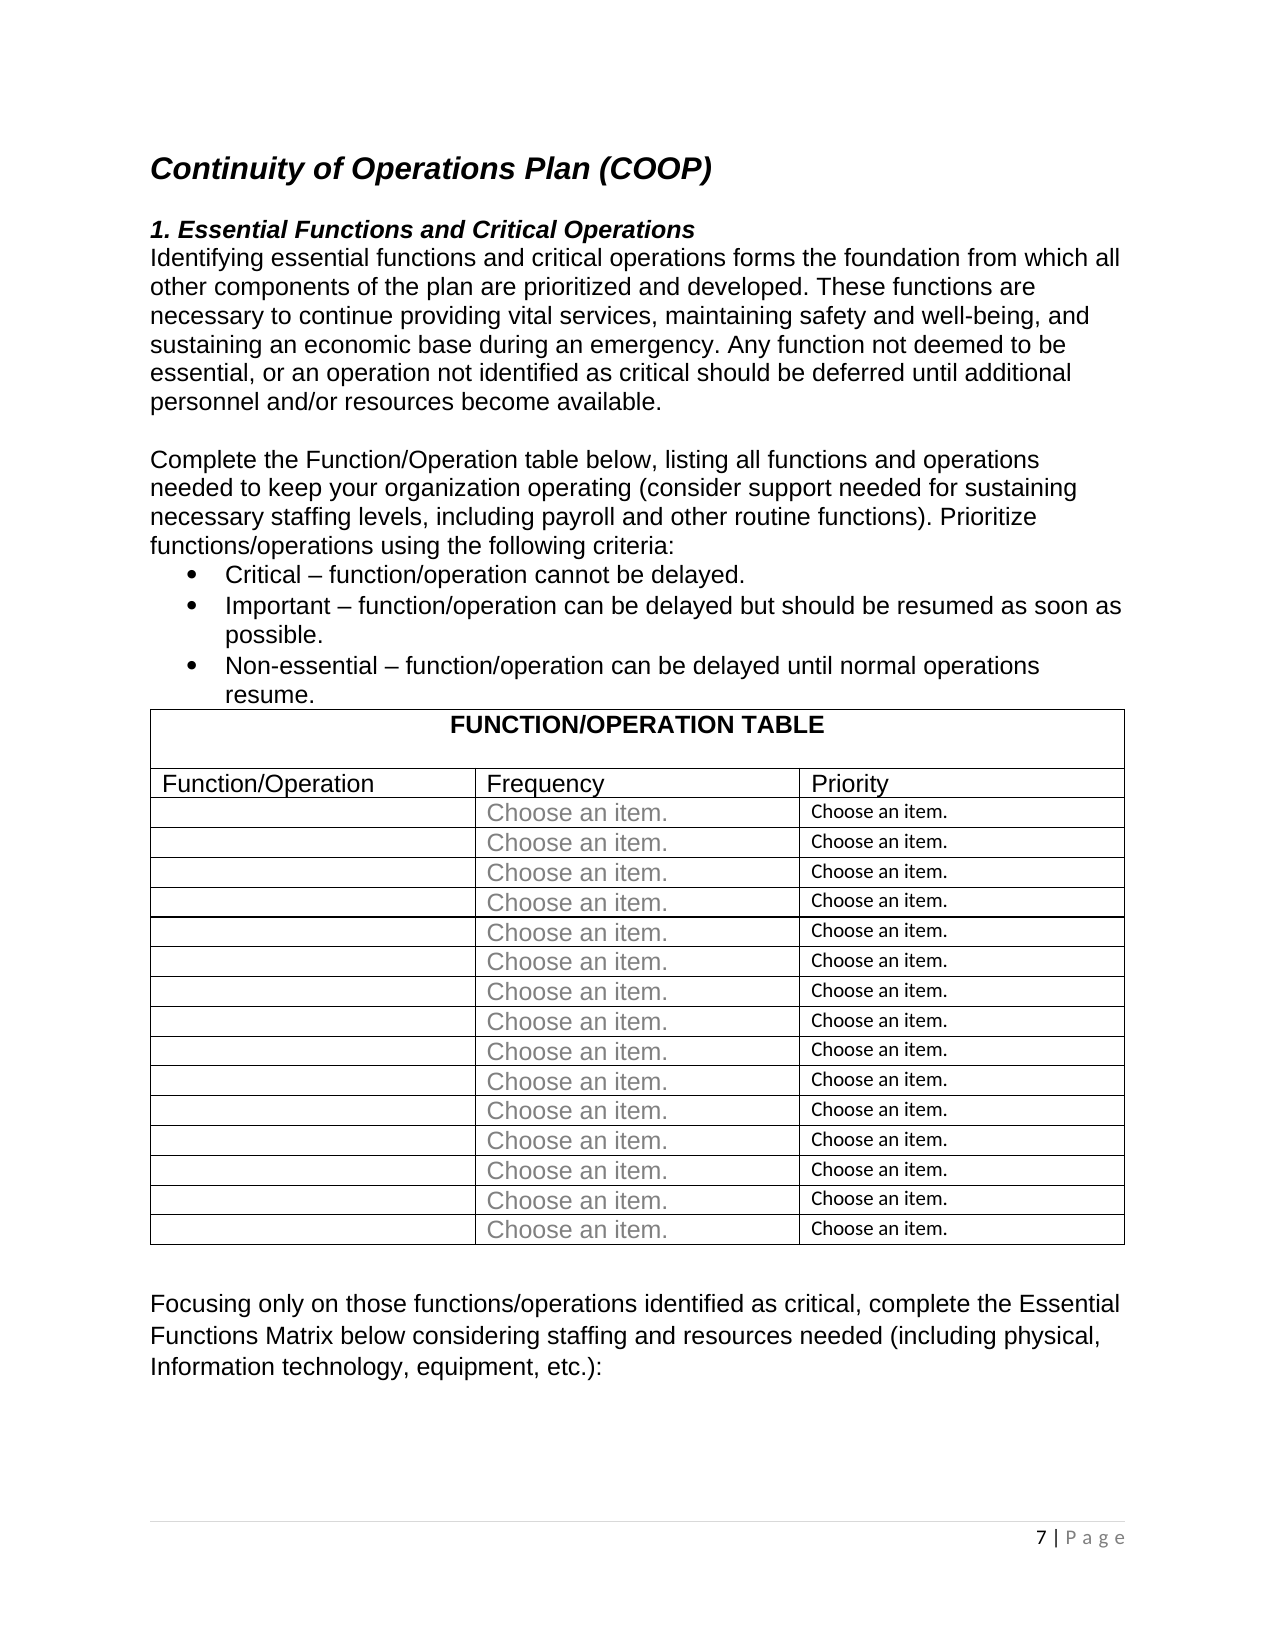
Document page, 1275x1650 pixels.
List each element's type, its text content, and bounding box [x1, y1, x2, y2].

table_cell [476, 1126, 799, 1155]
table_cell [476, 1156, 799, 1184]
table_cell [151, 798, 475, 827]
table_cell [151, 977, 475, 1006]
table_cell Frequency [476, 769, 799, 797]
list Critical – function/operation cannot be delayed. [187, 560, 1125, 588]
table_cell [151, 858, 475, 887]
table_cell [151, 1215, 475, 1244]
table_cell [151, 1126, 475, 1155]
table_cell [476, 798, 799, 827]
table_cell [151, 1007, 475, 1036]
table_cell [476, 888, 799, 916]
table_cell [151, 1037, 475, 1065]
table_cell [476, 1215, 799, 1244]
table_cell Priority [800, 769, 1124, 797]
table_cell [476, 1186, 799, 1214]
table_cell [151, 888, 475, 916]
table_cell [151, 1186, 475, 1214]
table_cell [476, 1037, 799, 1065]
table_cell [151, 1096, 475, 1125]
table_cell [476, 858, 799, 887]
table_cell [476, 1007, 799, 1036]
table_cell [151, 1156, 475, 1184]
table_cell [151, 1066, 475, 1095]
list Important – function/operation can be delayed but should be resumed as soon as possible. [187, 591, 1125, 649]
text Complete the Function/Operation table below, listing all functions and operations needed to keep your organization operating (consider support needed for sustaining necessary staffing levels, including payroll and other routine functions). Prioritize functions/operations using the following criteria: [150, 445, 1125, 560]
text Continuity of Operations Plan (COOP) [150, 150, 1125, 186]
table_cell [476, 828, 799, 857]
text 1. Essential Functions and Critical Operations [150, 215, 1125, 243]
table_header FUNCTION/OPERATION TABLE [151, 710, 1124, 767]
table_cell [151, 828, 475, 857]
table_cell [476, 1066, 799, 1095]
table_cell Function/Operation [151, 769, 475, 797]
text Identifying essential functions and critical operations forms the foundation from which all other components of the plan are prioritized and developed. These functions are necessary to continue providing vital services, maintaining safety and well-being, and sustaining an economic base during an emergency. Any function not deemed to be essential, or an operation not identified as critical should be deferred until additional personnel and/or resources become available. [150, 243, 1125, 416]
table_cell [476, 977, 799, 1006]
table_cell [476, 918, 799, 946]
table_cell [151, 947, 475, 976]
list Non-essential – function/operation can be delayed until normal operations resume. [187, 651, 1125, 709]
table_cell [476, 1096, 799, 1125]
table_cell [476, 947, 799, 976]
text Focusing only on those functions/operations identified as critical, complete the Essential Functions Matrix below considering staffing and resources needed (including physical, Information technology, equipment, etc.): [150, 1289, 1125, 1381]
table_cell [151, 918, 475, 946]
